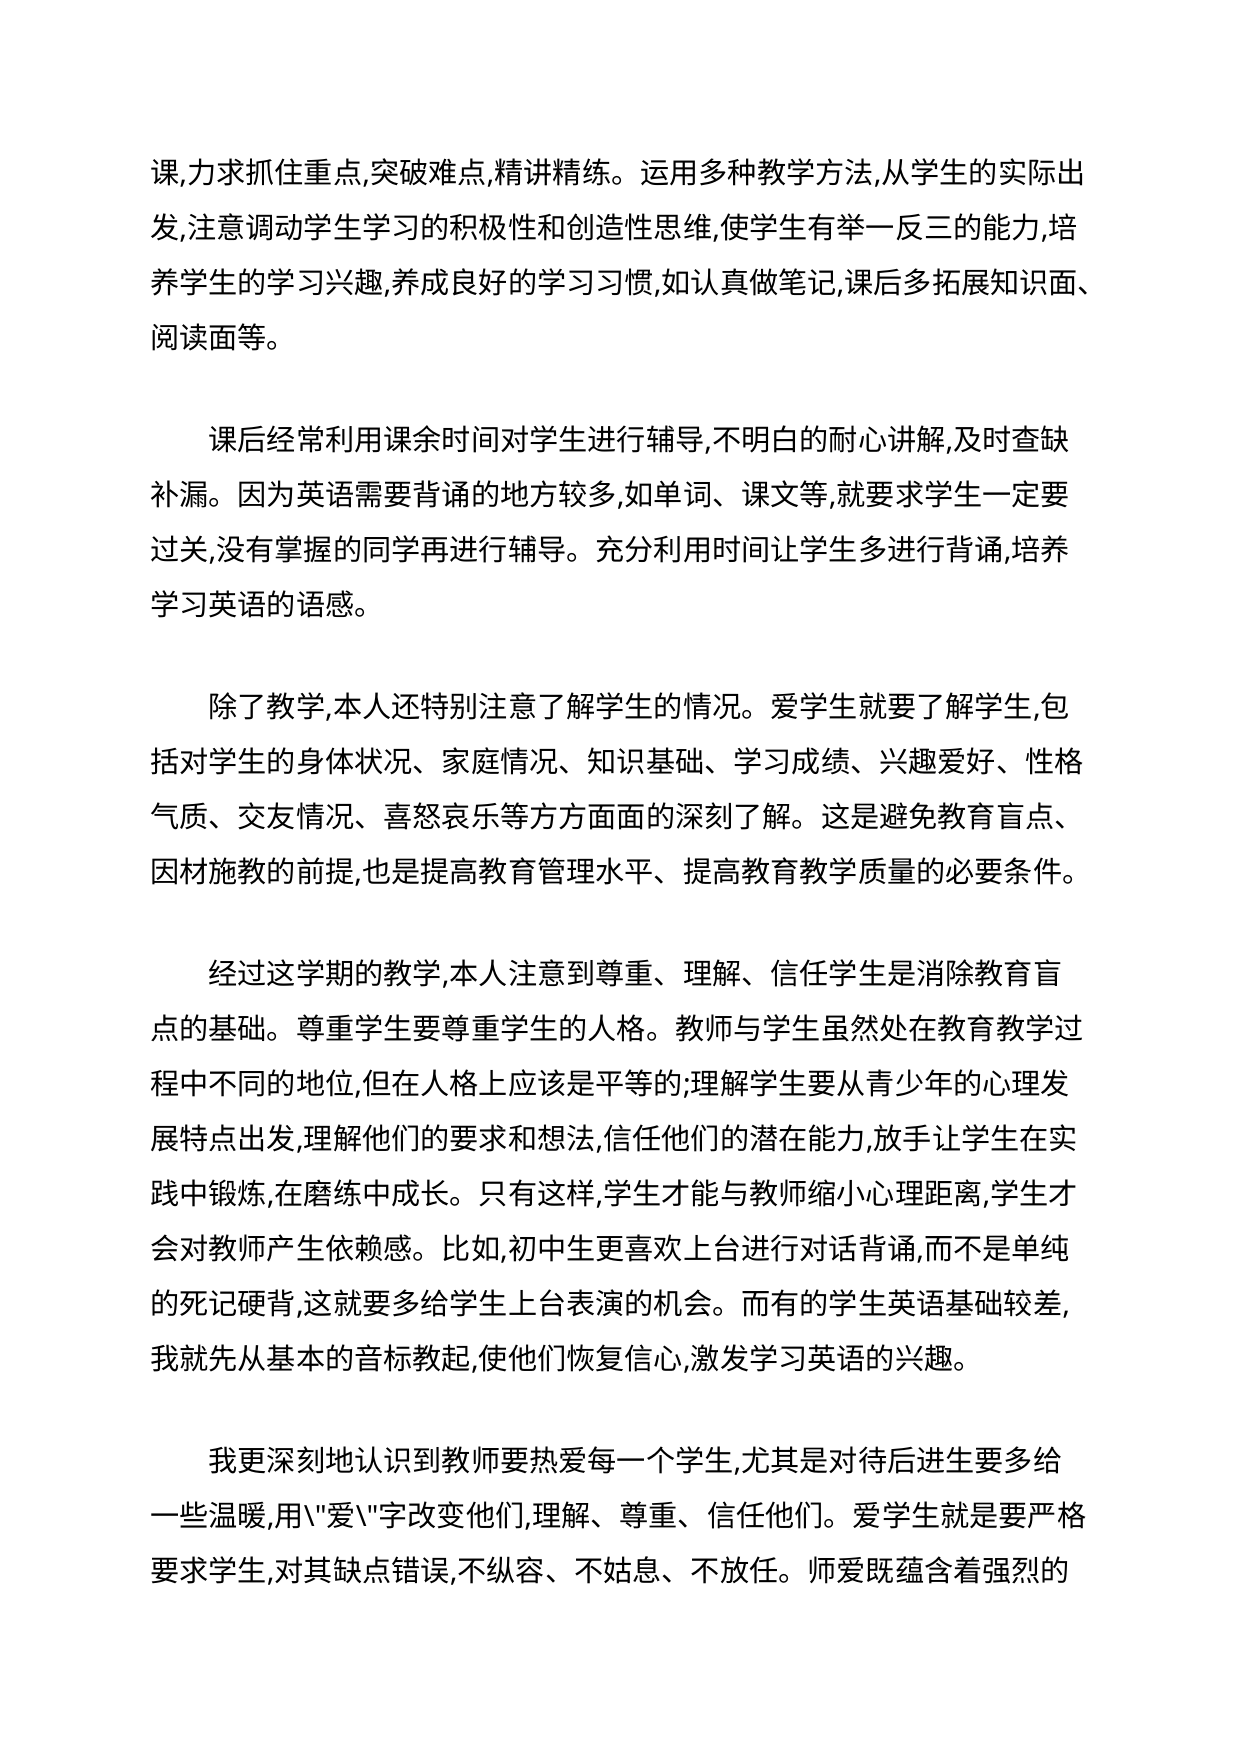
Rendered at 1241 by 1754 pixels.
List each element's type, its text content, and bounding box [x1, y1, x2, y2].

text 经过这学期的教学,本人注意到尊重、理解、信任学生是消除教育盲点的基础。尊重学生要尊重学生的人格。教师与学生虽然处在教育教学过程中不同的地位,但在人格上应该是平等的;理解学生要从青少年的心理发展特点出发,理解他们的要求和想法,信任他们的潜在能力,放手让学生在实践中锻炼,在磨练中成长。只有这样,学生才能与教师缩小心理距离,学生才会对教师产生依赖感。比如,初中生更喜欢上台进行对话背诵,而不是单纯的死记硬背,这就要多给学生上台表演的机会。而有的学生英语基础较差,我就先从基本的音标教起,使他们恢复信心,激发学习英语的兴趣。 [150, 950, 1090, 1378]
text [150, 150, 1090, 357]
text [150, 1437, 1090, 1589]
text 除了教学,本人还特别注意了解学生的情况。爱学生就要了解学生,包括对学生的身体状况、家庭情况、知识基础、学习成绩、兴趣爱好、性格气质、交友情况、喜怒哀乐等方方面面的深刻了解。这是避免教育盲点、因材施教的前提,也是提高教育管理水平、提高教育教学质量的必要条件。 [150, 683, 1090, 891]
text 课后经常利用课余时间对学生进行辅导,不明白的耐心讲解,及时查缺补漏。因为英语需要背诵的地方较多,如单词、课文等,就要求学生一定要过关,没有掌握的同学再进行辅导。充分利用时间让学生多进行背诵,培养学习英语的语感。 [150, 417, 1090, 624]
